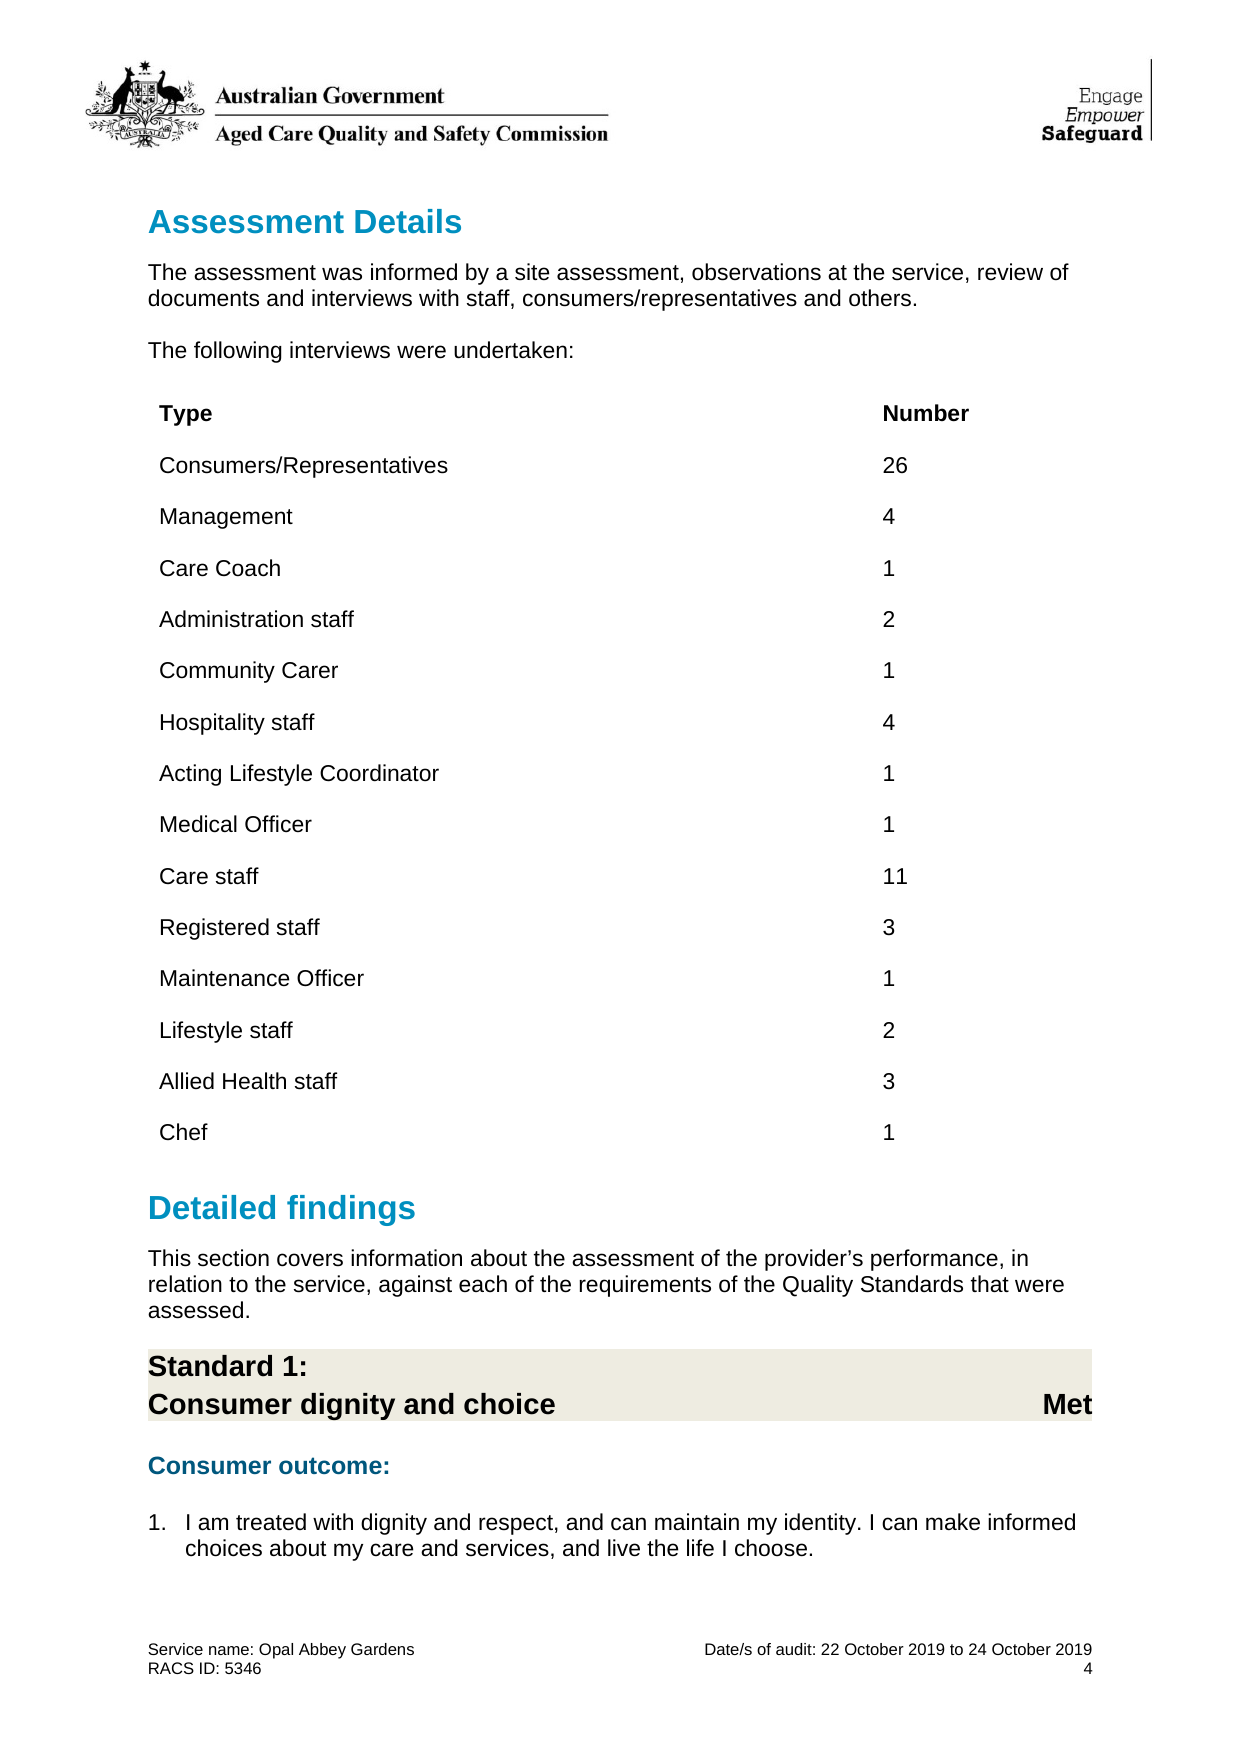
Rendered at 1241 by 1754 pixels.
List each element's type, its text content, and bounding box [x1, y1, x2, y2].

table_header Number [871, 388, 1092, 439]
subtitle Assessment Details [148, 202, 1092, 241]
table_cell Hospitality staff [148, 696, 871, 747]
table_cell 11 [871, 850, 1092, 901]
table_cell Allied Health staff [148, 1056, 871, 1107]
text The following interviews were undertaken: [148, 337, 1092, 363]
table_cell Chef [148, 1107, 871, 1163]
table_cell 4 [871, 696, 1092, 747]
table_cell 4 [871, 491, 1092, 542]
table_cell 1 [871, 542, 1092, 593]
text This section covers information about the assessment of the provider’s performance, in relation to the service, against each of the requirements of the Quality Standards that were assessed. [148, 1245, 1092, 1324]
table_cell Lifestyle staff [148, 1004, 871, 1056]
table_cell 1 [871, 799, 1092, 850]
table_cell Consumers/Representatives [148, 439, 871, 491]
table_cell 26 [871, 439, 1092, 491]
table_cell 3 [871, 901, 1092, 953]
table_cell 1 [871, 645, 1092, 696]
table_header Type [148, 388, 871, 439]
subtitle Detailed findings [148, 1188, 1092, 1226]
table_cell Care staff [148, 850, 871, 901]
text 1. I am treated with dignity and respect, and can maintain my identity. I can make informed choices about my care and services, and live the life I choose. [148, 1509, 1092, 1562]
subtitle Standard 1: Consumer dignity and choice Met [148, 1349, 1092, 1421]
table_cell Community Carer [148, 645, 871, 696]
table_cell Care Coach [148, 542, 871, 593]
table_cell 1 [871, 748, 1092, 799]
table_cell 2 [871, 1004, 1092, 1056]
table_cell 2 [871, 593, 1092, 645]
picture [0, 0, 1240, 169]
table_cell Acting Lifestyle Coordinator [148, 748, 871, 799]
table_cell Registered staff [148, 901, 871, 953]
table_cell 1 [871, 953, 1092, 1004]
table_cell Maintenance Officer [148, 953, 871, 1004]
subtitle Consumer outcome: [148, 1451, 1092, 1479]
table_cell Administration staff [148, 593, 871, 645]
table_cell 1 [871, 1107, 1092, 1163]
table_cell Medical Officer [148, 799, 871, 850]
table_cell 3 [871, 1056, 1092, 1107]
text The assessment was informed by a site assessment, observations at the service, review of documents and interviews with staff, consumers/representatives and others. [148, 259, 1092, 312]
table_cell Management [148, 491, 871, 542]
